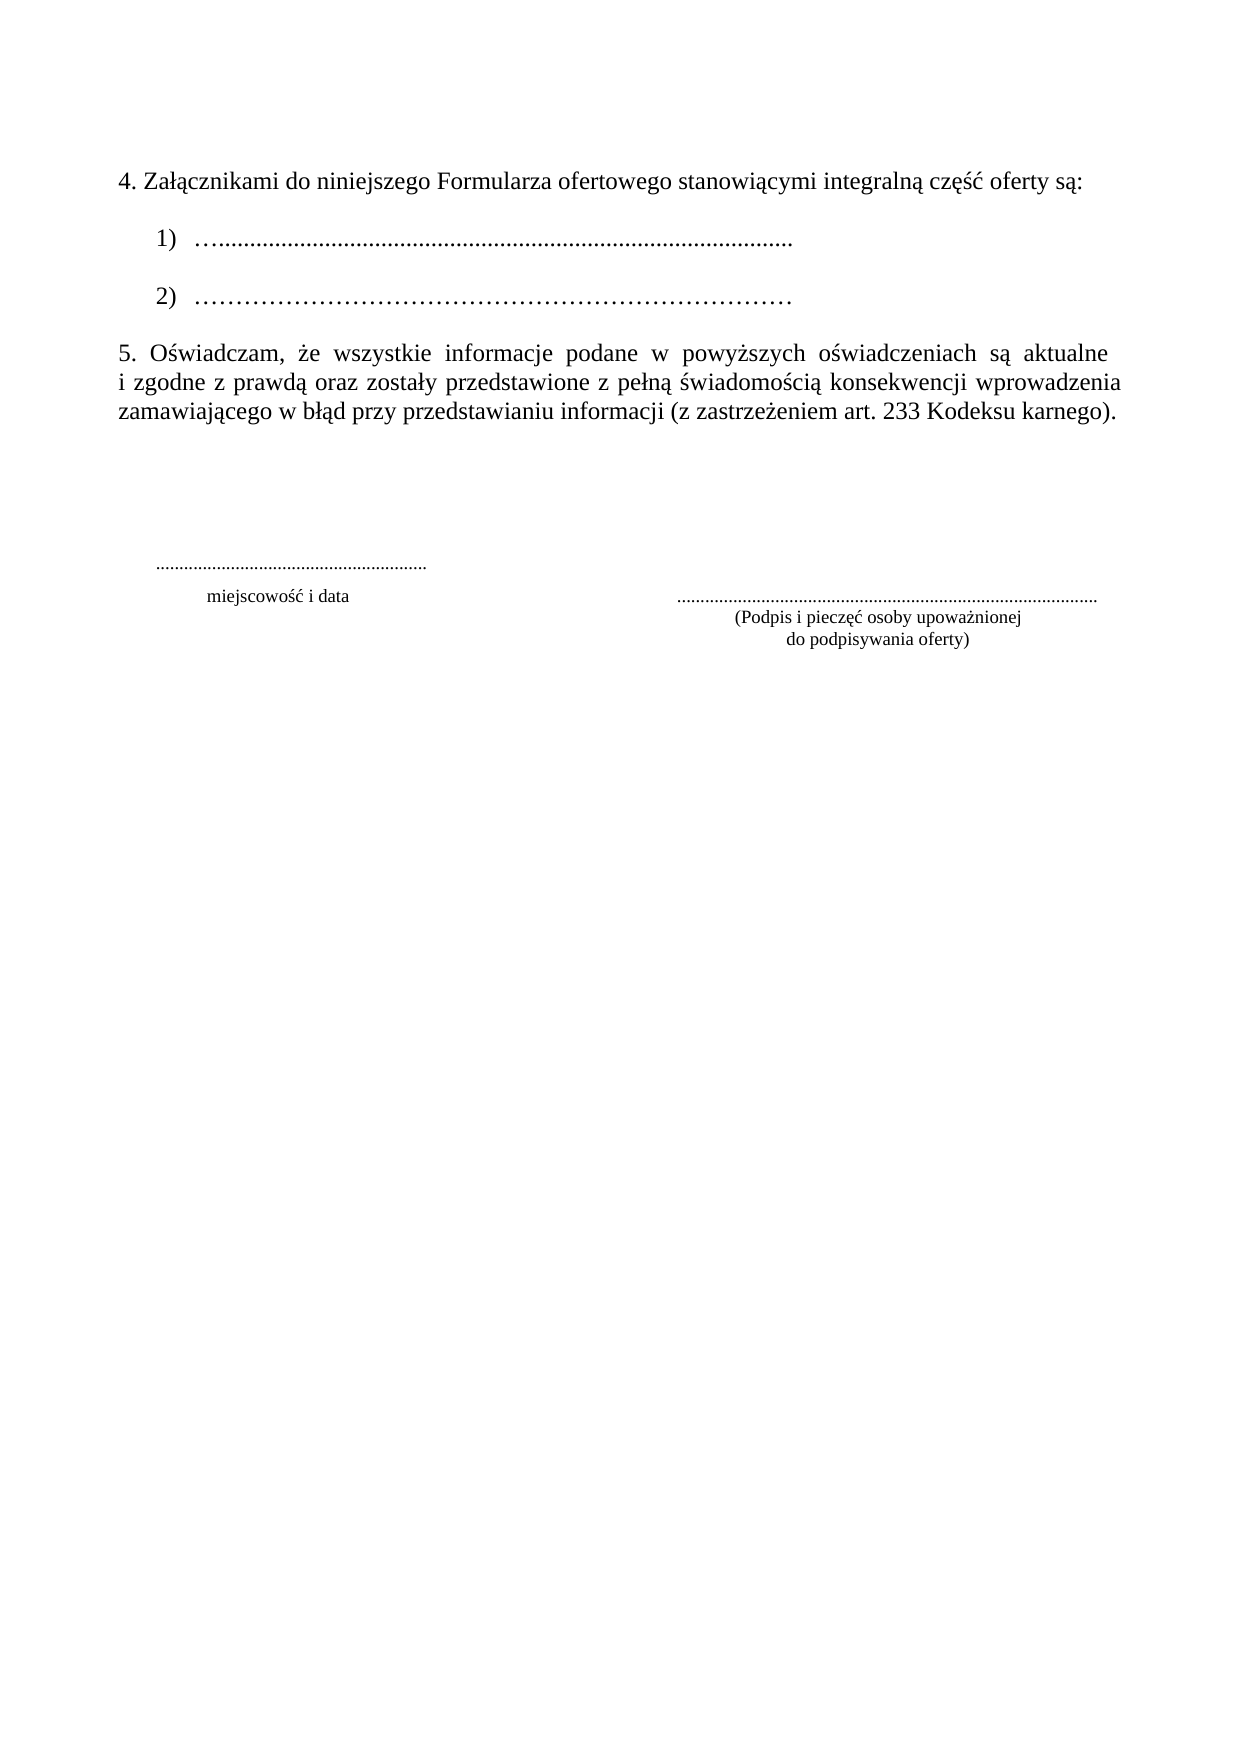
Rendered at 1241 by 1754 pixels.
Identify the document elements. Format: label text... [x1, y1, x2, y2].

text .......................................................... [156, 552, 1122, 574]
list …............................................................................................ [156, 223, 1122, 252]
list ……………………………………………………………… [156, 281, 1122, 310]
text miejscowość i data .......................................................................................... [155, 584, 1122, 606]
text 5. Oświadczam, że wszystkie informacje podane w powyższych oświadczeniach są aktualne i zgodne z prawdą oraz zostały przedstawione z pełną świadomością konsekwencji wprowadzenia zamawiającego w błąd przy przedstawianiu informacji (z zastrzeżeniem art. 233 Kodeksu karnego). [118, 338, 1122, 425]
text (Podpis i pieczęć osoby upoważnionej do podpisywania oferty) [634, 606, 1122, 649]
text 4. Załącznikami do niniejszego Formularza ofertowego stanowiącymi integralną część oferty są: [118, 166, 1122, 195]
